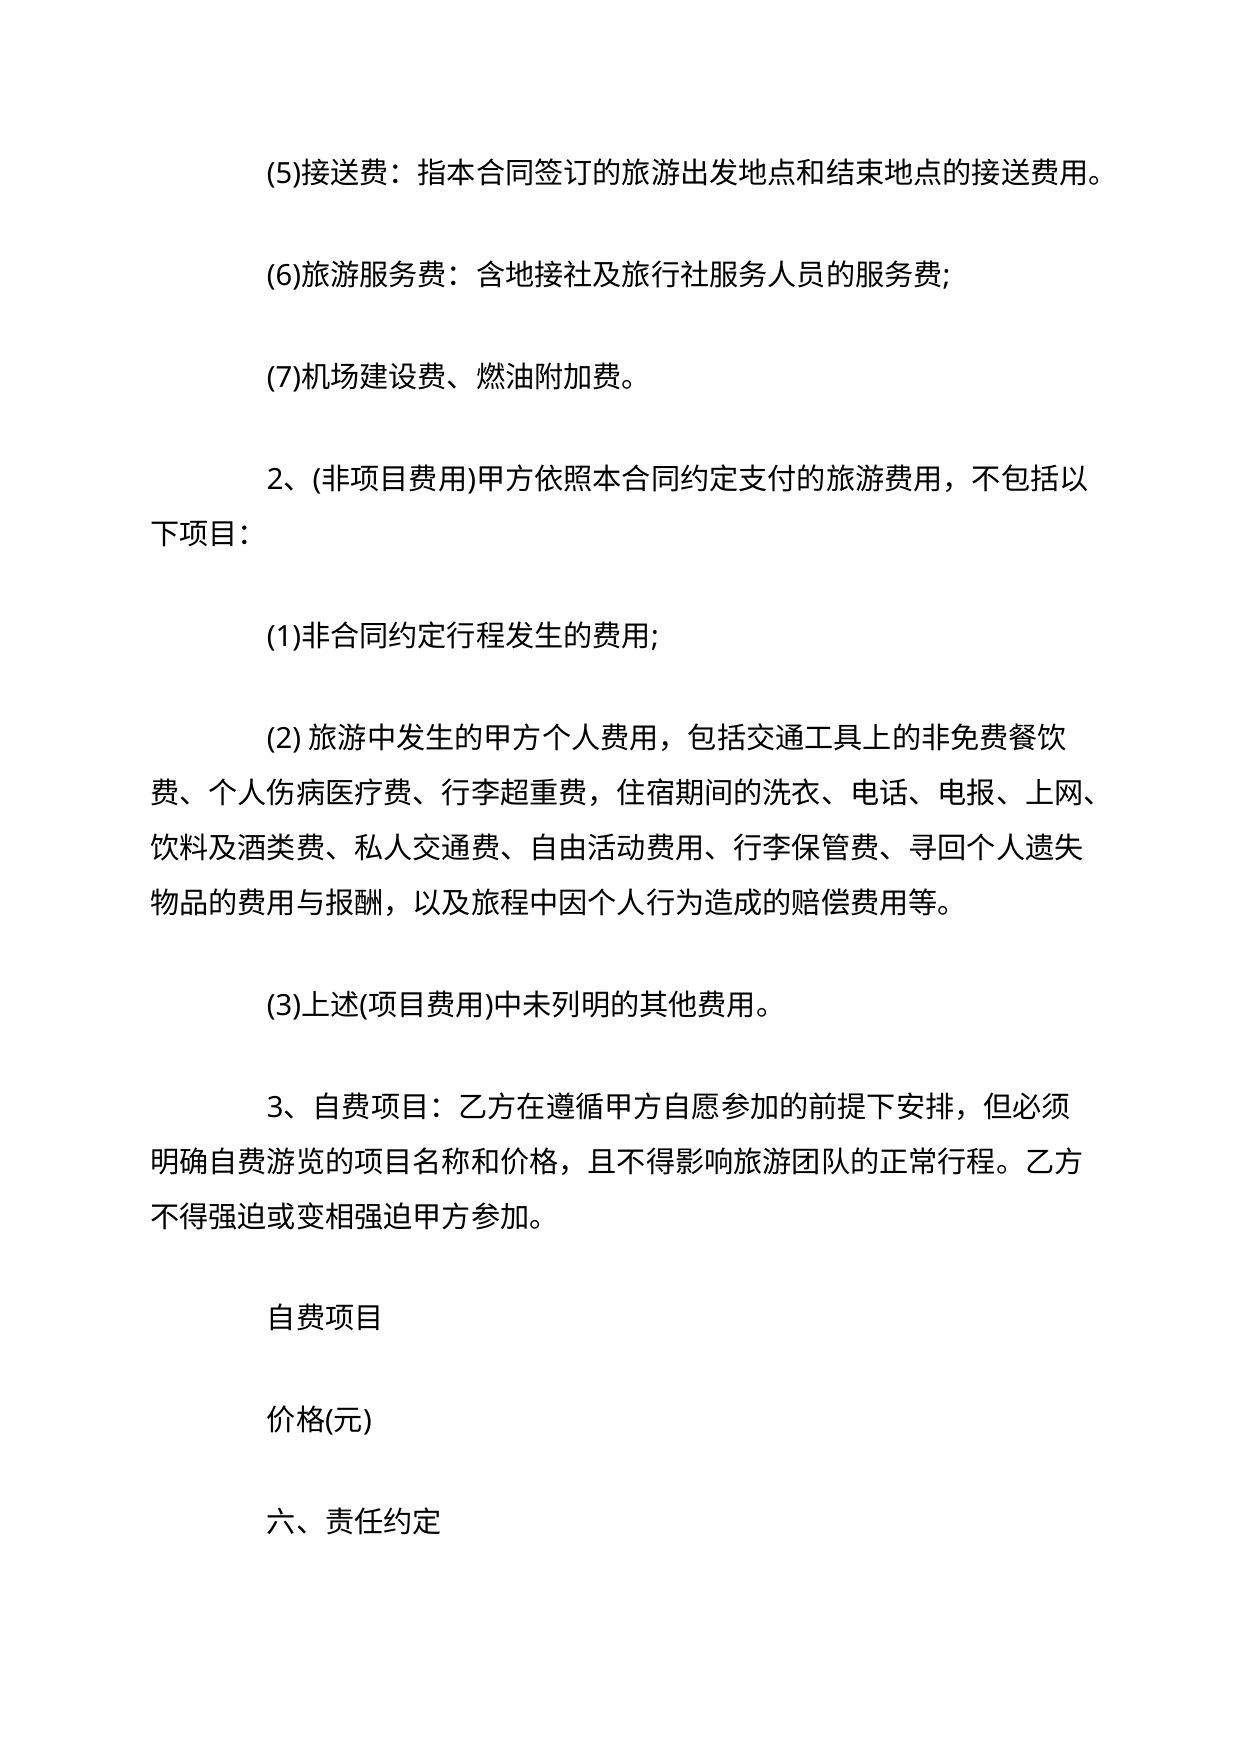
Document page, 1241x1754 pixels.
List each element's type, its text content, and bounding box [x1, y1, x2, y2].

text (5)接送费：指本合同签订的旅游出发地点和结束地点的接送费用。 [150, 150, 1090, 192]
text (1)非合同约定行程发生的费用; [150, 613, 1090, 655]
text (7)机场建设费、燃油附加费。 [150, 354, 1090, 396]
text (6)旅游服务费：含地接社及旅行社服务人员的服务费; [150, 252, 1090, 294]
text (2) 旅游中发生的甲方个人费用，包括交通工具上的非免费餐饮费、个人伤病医疗费、行李超重费，住宿期间的洗衣、电话、电报、上网、饮料及酒类费、私人交通费、自由活动费用、行李保管费、寻回个人遗失物品的费用与报酬，以及旅程中因个人行为造成的赔偿费用等。 [150, 715, 1090, 922]
text 3、自费项目：乙方在遵循甲方自愿参加的前提下安排，但必须明确自费游览的项目名称和价格，且不得影响旅游团队的正常行程。乙方不得强迫或变相强迫甲方参加。 [150, 1083, 1090, 1235]
text 2、(非项目费用)甲方依照本合同约定支付的旅游费用，不包括以下项目： [150, 456, 1090, 553]
text 六、责任约定 [150, 1499, 1090, 1541]
text (3)上述(项目费用)中未列明的其他费用。 [150, 981, 1090, 1024]
text 自费项目 [150, 1295, 1090, 1337]
text 价格(元) [150, 1397, 1090, 1439]
